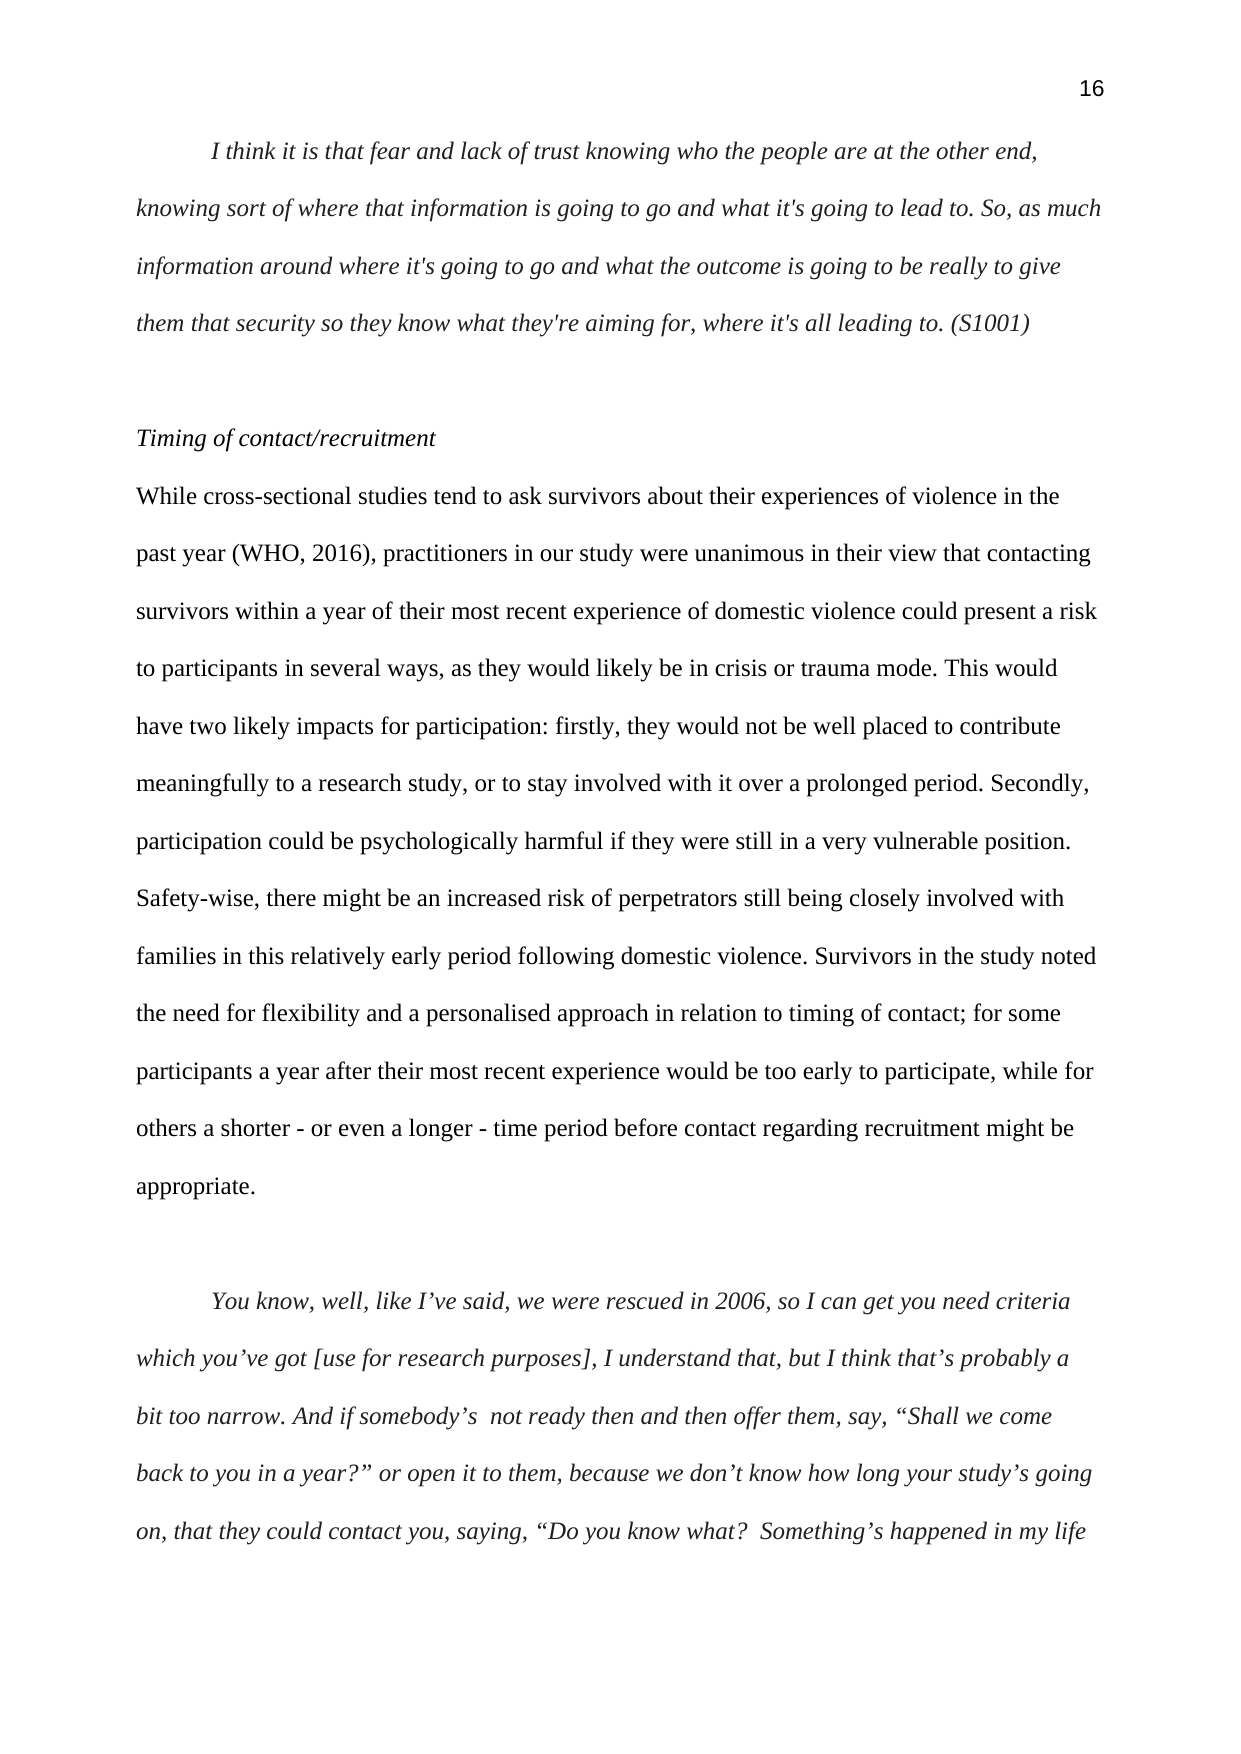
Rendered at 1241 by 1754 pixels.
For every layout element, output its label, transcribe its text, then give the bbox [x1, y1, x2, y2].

text I think it is that fear and lack of trust knowing who the people are at the other end, knowing sort of where that information is going to go and what it's going to lead to. So, as much information around where it's going to go and what the outcome is going to be really to give them that security so they know what they're aiming for, where it's all leading to. (S1001) [136, 136, 1104, 337]
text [136, 1286, 1104, 1544]
text Timing of contact/recruitment [136, 423, 1104, 452]
text While cross-sectional studies tend to ask survivors about their experiences of violence in the past year (WHO, 2016), practitioners in our study were unanimous in their view that contacting survivors within a year of their most recent experience of domestic violence could present a risk to participants in several ways, as they would likely be in crisis or trauma mode. This would have two likely impacts for participation: firstly, they would not be well placed to contribute meaningfully to a research study, or to stay involved with it over a prolonged period. Secondly, participation could be psychologically harmful if they were still in a very vulnerable position. Safety-wise, there might be an increased risk of perpetrators still being closely involved with families in this relatively early period following domestic violence. Survivors in the study noted the need for flexibility and a personalised approach in relation to timing of contact; for some participants a year after their most recent experience would be too early to participate, while for others a shorter - or even a longer - time period before contact regarding recruitment might be appropriate. [136, 481, 1104, 1199]
